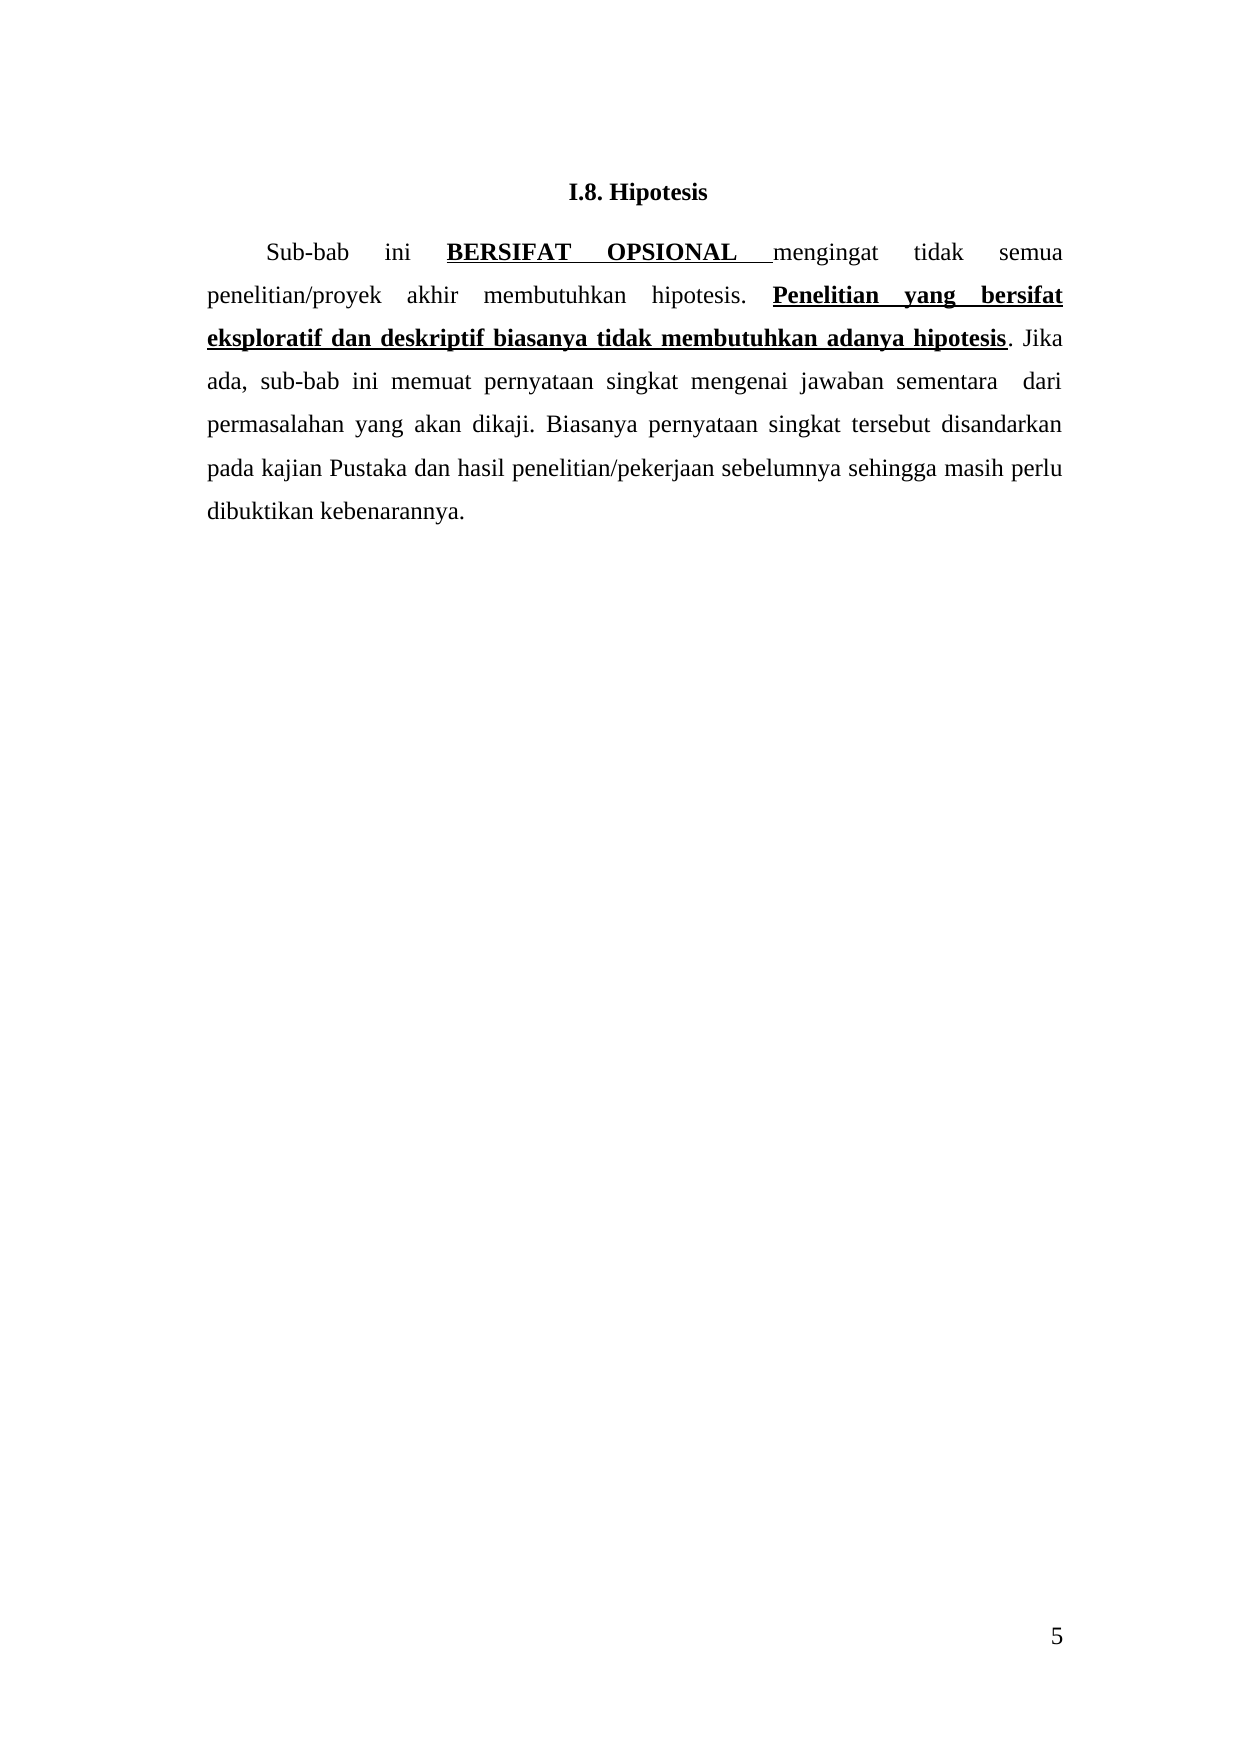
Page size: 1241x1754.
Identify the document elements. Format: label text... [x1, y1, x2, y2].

subtitle I.8. Hipotesis [207, 177, 1063, 206]
text Sub-bab ini BERSIFAT OPSIONAL mengingat tidak semua penelitian/proyek akhir membutuhkan hipotesis. Penelitian yang bersifat eksploratif dan deskriptif biasanya tidak membutuhkan adanya hipotesis. Jika ada, sub-bab ini memuat pernyataan singkat mengenai jawaban sementara dari permasalahan yang akan dikaji. Biasanya pernyataan singkat tersebut disandarkan pada kajian Pustaka dan hasil penelitian/pekerjaan sebelumnya sehingga masih perlu dibuktikan kebenarannya. [207, 237, 1063, 524]
